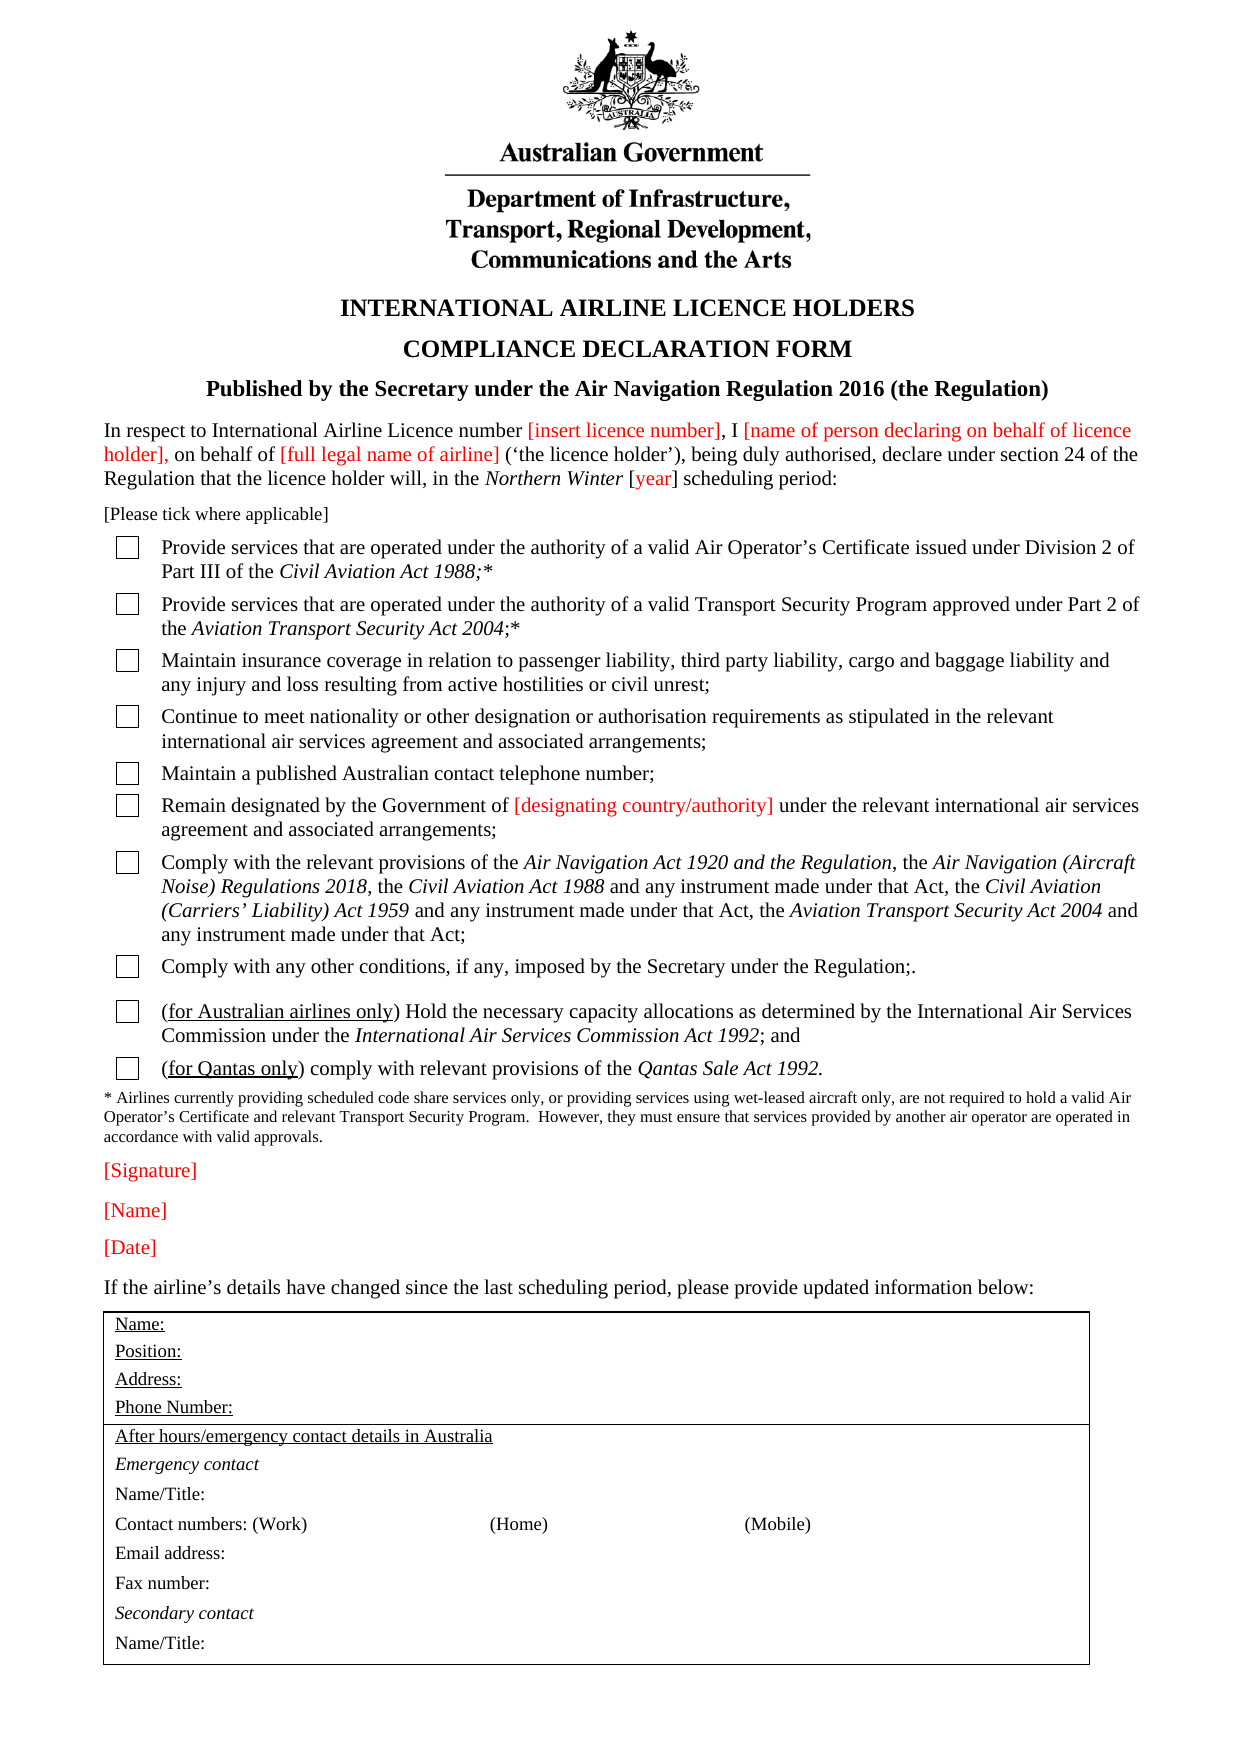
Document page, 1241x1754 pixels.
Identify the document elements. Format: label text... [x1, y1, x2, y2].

text INTERNATIONAL AIRLINE LICENCE HOLDERS [103, 293, 1152, 321]
table_cell Address: [104, 1368, 1089, 1396]
table_cell [104, 761, 150, 793]
table_cell Maintain a published Australian contact telephone number; [150, 761, 1152, 793]
table_cell Maintain insurance coverage in relation to passenger liability, third party liability, cargo and baggage liability and any injury and loss resulting from active hostilities or civil unrest; [150, 648, 1152, 704]
table_header [104, 535, 150, 592]
table_cell [104, 954, 150, 999]
table_cell (for Australian airlines only) Hold the necessary capacity allocations as determined by the International Air Services Commission under the International Air Services Commission Act 1992; and [150, 999, 1152, 1056]
text If the airline’s details have changed since the last scheduling period, please provide updated information below: [103, 1275, 1152, 1299]
table_cell [104, 648, 150, 704]
text [Name] [103, 1198, 1152, 1222]
table_cell Remain designated by the Government of [designating country/authority] under the relevant international air services agreement and associated arrangements; [150, 793, 1152, 850]
text COMPLIANCE DECLARATION FORM [103, 334, 1152, 363]
text [Date] [103, 1235, 1152, 1259]
table_header Name: Position: [104, 1313, 1089, 1368]
table_cell (for Qantas only) comply with relevant provisions of the Qantas Sale Act 1992. [150, 1056, 1152, 1088]
table_cell Continue to meet nationality or other designation or authorisation requirements as stipulated in the relevant international air services agreement and associated arrangements; [150, 705, 1152, 761]
text [Please tick where applicable] [103, 503, 1152, 524]
text * Airlines currently providing scheduled code share services only, or providing services using wet-leased aircraft only, are not required to hold a valid Air Operator’s Certificate and relevant Transport Security Program. However, they must ensure that services provided by another air operator are operated in accordance with valid approvals. [103, 1088, 1152, 1146]
table_cell [104, 850, 150, 954]
table_cell Phone Number: [104, 1396, 1089, 1424]
text [Signature] [103, 1158, 1152, 1182]
table_cell [104, 793, 150, 850]
table_cell [104, 592, 150, 648]
table_cell Comply with any other conditions, if any, imposed by the Secretary under the Regulation;. [150, 954, 1152, 999]
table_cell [104, 1425, 1089, 1664]
table_cell [104, 705, 150, 761]
text In respect to International Airline Licence number [insert licence number], I [name of person declaring on behalf of licence holder], on behalf of [full legal name of airline] (‘the licence holder’), being duly authorised, declare under section 24 of the Regulation that the licence holder will, in the Northern Winter [year] scheduling period: [103, 418, 1152, 490]
text Published by the Secretary under the Air Navigation Regulation 2016 (the Regulation) [103, 375, 1152, 401]
table_cell Provide services that are operated under the authority of a valid Transport Security Program approved under Part 2 of the Aviation Transport Security Act 2004;* [150, 592, 1152, 648]
table_cell [104, 999, 150, 1056]
table_cell [104, 1056, 150, 1088]
table_cell Comply with the relevant provisions of the Air Navigation Act 1920 and the Regulation, the Air Navigation (Aircraft Noise) Regulations 2018, the Civil Aviation Act 1988 and any instrument made under that Act, the Civil Aviation (Carriers’ Liability) Act 1959 and any instrument made under that Act, the Aviation Transport Security Act 2004 and any instrument made under that Act; [150, 850, 1152, 954]
picture [444, 30, 811, 268]
table_header Provide services that are operated under the authority of a valid Air Operator’s Certificate issued under Division 2 of Part III of the Civil Aviation Act 1988;* [150, 535, 1152, 592]
